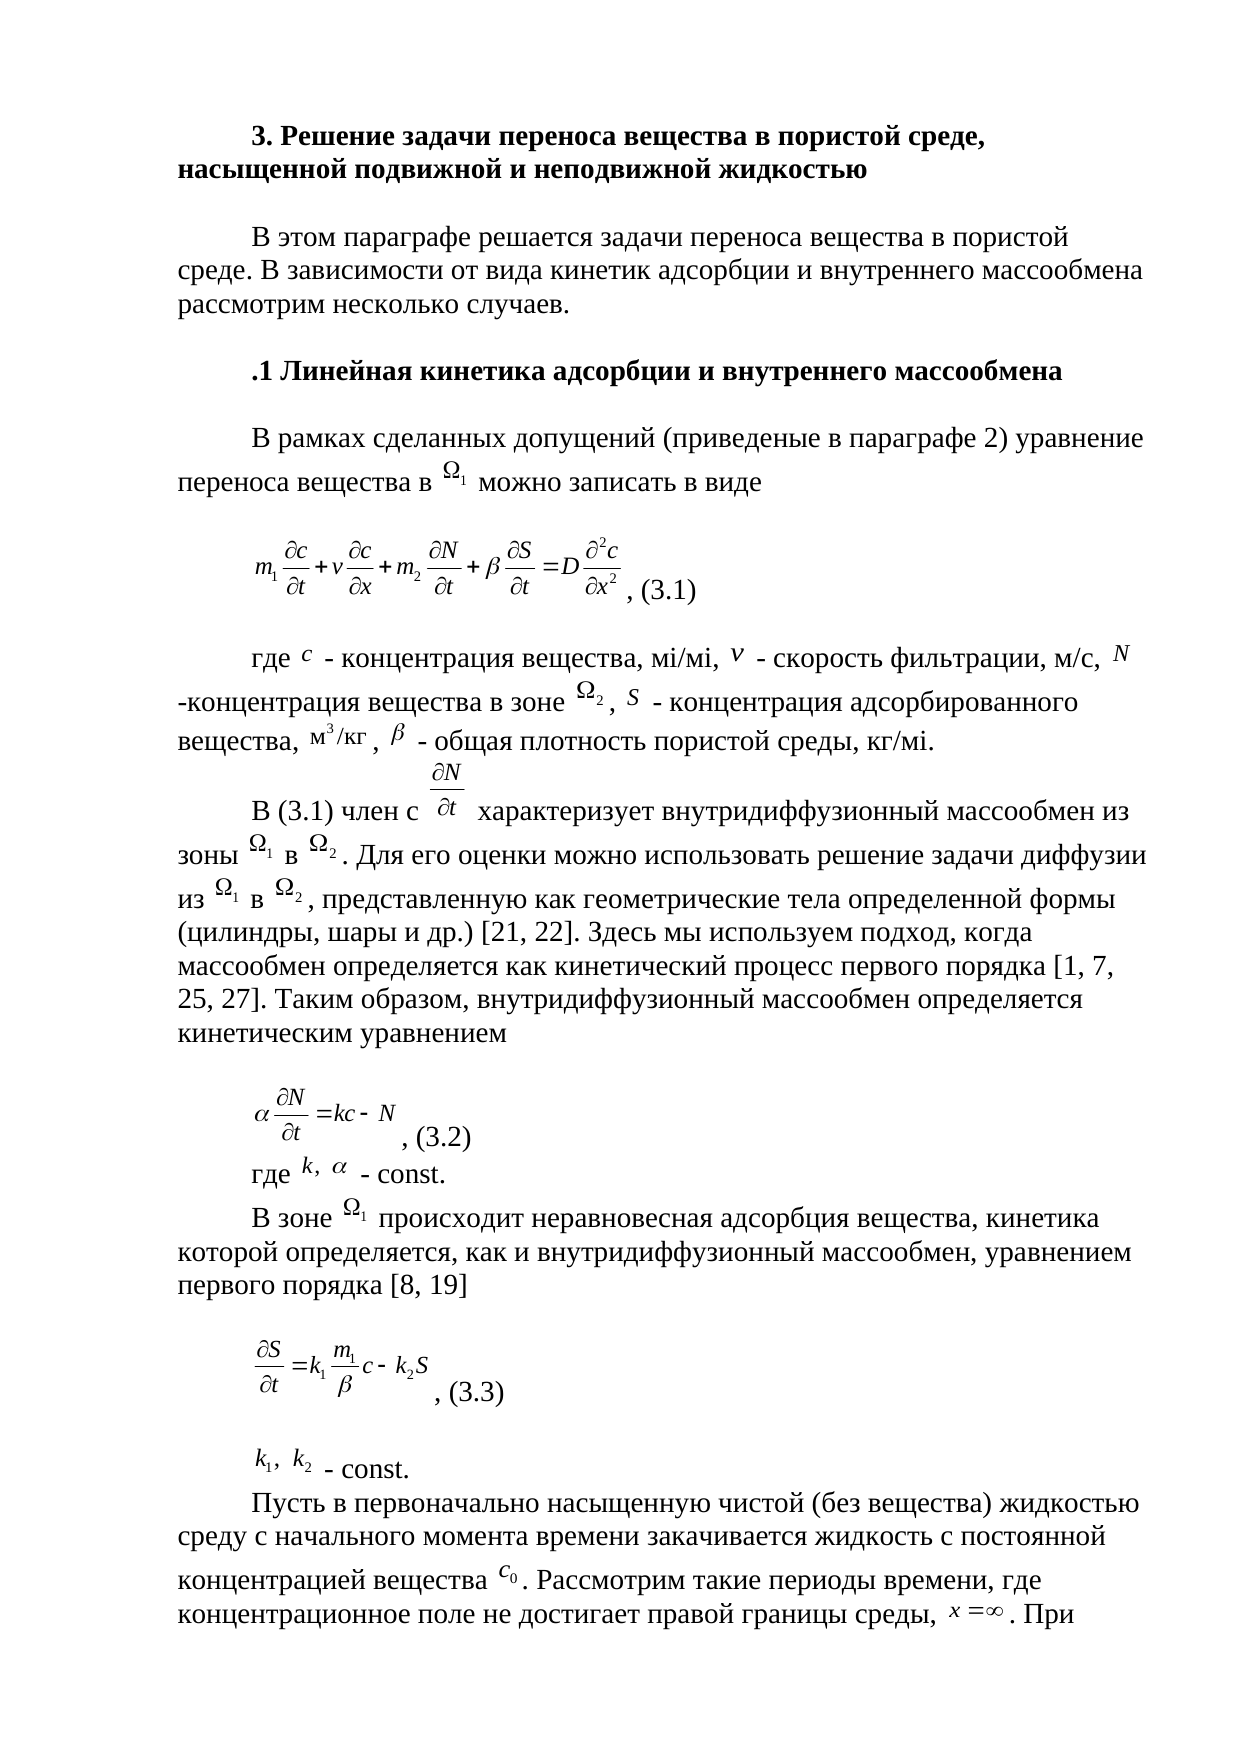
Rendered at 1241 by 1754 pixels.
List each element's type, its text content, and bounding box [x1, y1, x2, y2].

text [177, 1485, 1152, 1629]
text .1 Линейная кинетика адсорбции и внутреннего массообмена [177, 353, 1152, 386]
text где - const. [177, 1152, 1152, 1190]
text где - концентрация вещества, мі/мі, - скорость фильтрации, м/с, -концентрация вещества в зоне , - концентрация адсорбированного вещества, , - общая плотность пористой среды, кг/мі. [177, 639, 1152, 757]
text В рамках сделанных допущений (приведеные в параграфе 2) уравнение переноса вещества в можно записать в виде [177, 420, 1152, 497]
text - const. [177, 1441, 1152, 1485]
text В этом параграфе решается задачи переноса вещества в пористой среде. В зависимости от вида кинетик адсорбции и внутреннего массообмена рассмотрим несколько случаев. [177, 219, 1152, 319]
text В зоне происходит неравновесная адсорбция вещества, кинетика которой определяется, как и внутридиффузионный массообмен, уравнением первого порядка [8, 19] [177, 1190, 1152, 1301]
text , (3.2) [177, 1082, 1152, 1152]
text , (3.1) [177, 531, 1152, 606]
text 3. Решение задачи переноса вещества в пористой среде, насыщенной подвижной и неподвижной жидкостью [177, 118, 1152, 185]
text В (3.1) член с характеризует внутридиффузионный массообмен из зоны в . Для его оценки можно использовать решение задачи диффузии из в , представленную как геометрические тела определенной формы (цилиндры, шары и др.) [21, 22]. Здесь мы используем подход, когда массообмен определяется как кинетический процесс первого порядка [1, 7, 25, 27]. Таким образом, внутридиффузионный массообмен определяется кинетическим уравнением [177, 757, 1152, 1048]
text , (3.3) [177, 1334, 1152, 1408]
